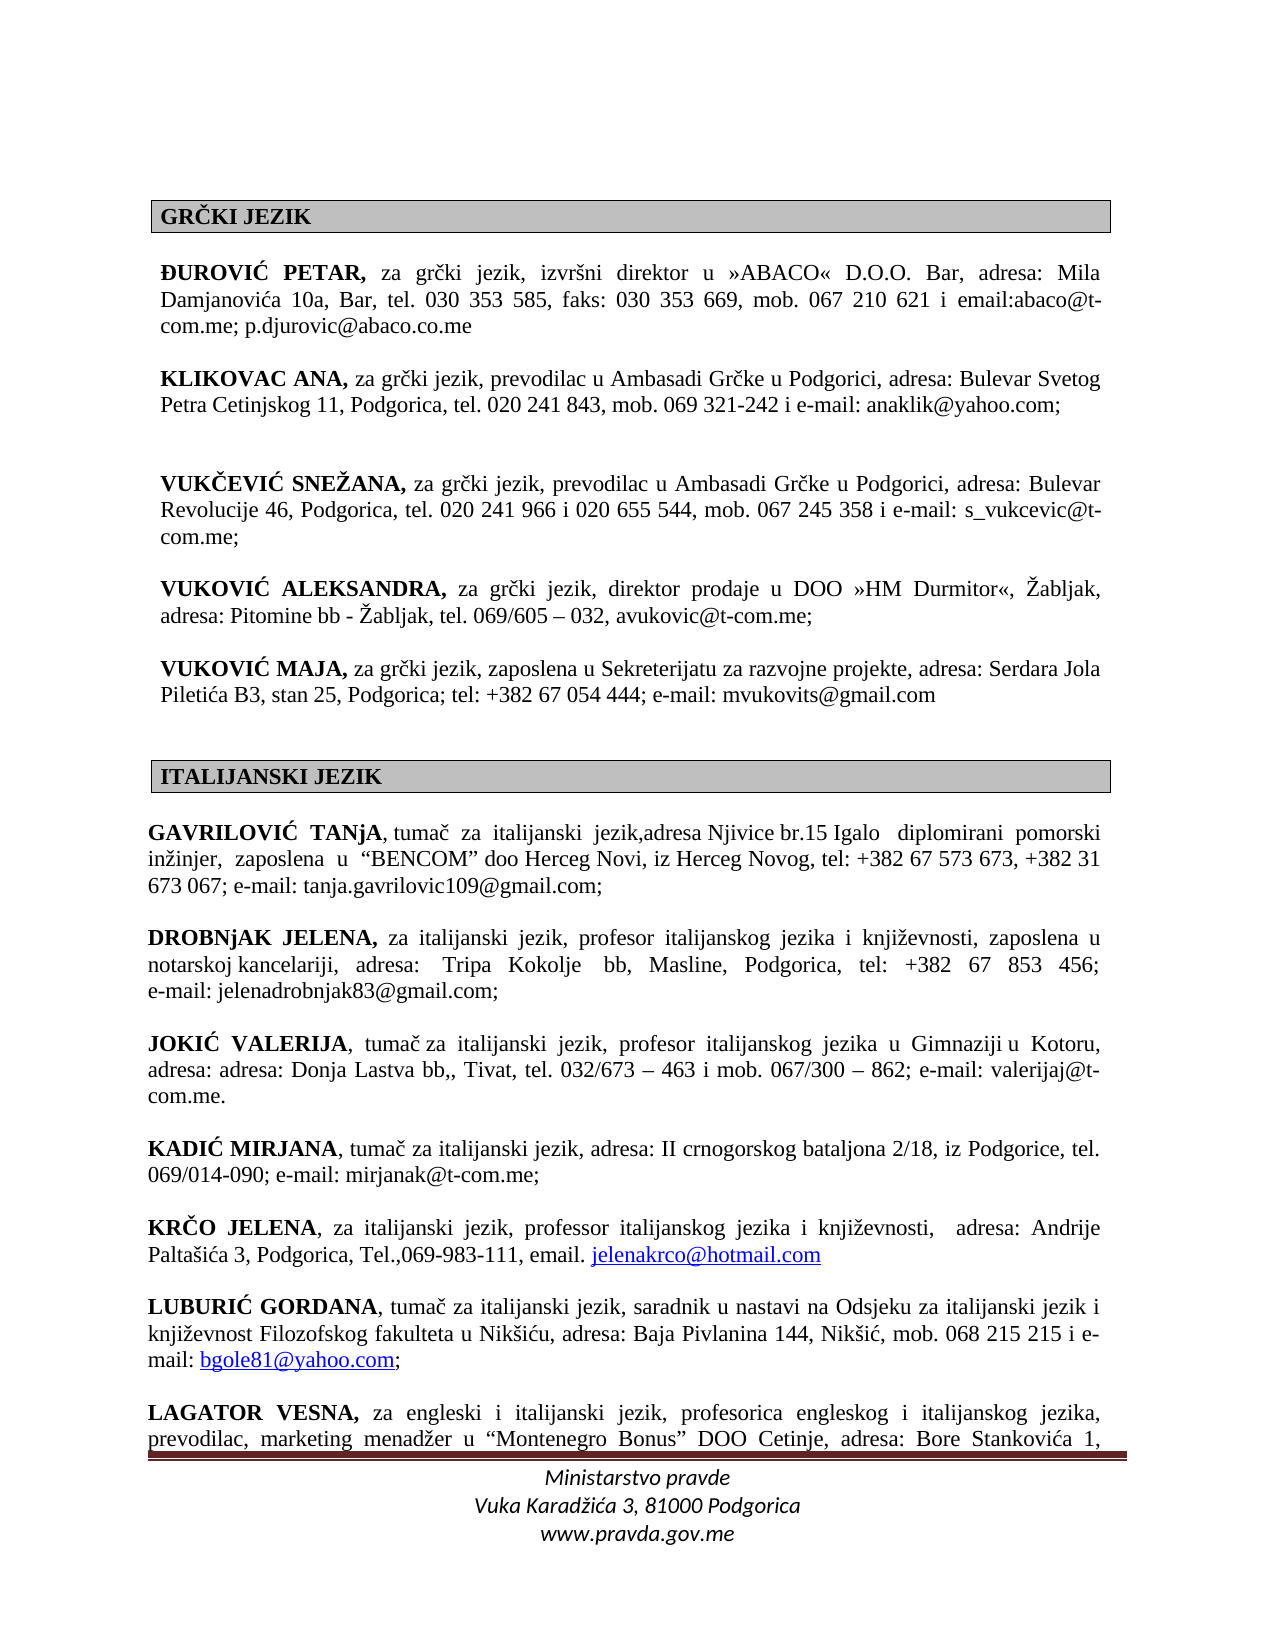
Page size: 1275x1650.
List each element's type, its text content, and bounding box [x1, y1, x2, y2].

text JOKIĆ VALERIJA, tumač za italijanski jezik, profesor italijanskog jezika u Gimnaziji u Kotoru, adresa: adresa: Donja Lastva bb,, Tivat, tel. 032/673 – 463 i mob. 067/300 – 862; e-mail: valerijaj@t-com.me. [148, 1030, 1102, 1109]
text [148, 1399, 1102, 1451]
text ĐUROVIĆ PETAR, za grčki jezik, izvršni direktor u »ABACO« D.O.O. Bar, adresa: Mila Damjanovića 10a, Bar, tel. 030 353 585, faks: 030 353 669, mob. 067 210 621 i email:abaco@t-com.me; p.djurovic@abaco.co.me [160, 259, 1102, 338]
text KLIKOVAC ANA, za grčki jezik, prevodilac u Ambasadi Grčke u Podgorici, adresa: Bulevar Svetog Petra Cetinjskog 11, Podgorica, tel. 020 241 843, mob. 069 321-242 i e-mail: anaklik@yahoo.com; [160, 365, 1102, 417]
text KADIĆ MIRJANA, tumač za italijanski jezik, adresa: II crnogorskog bataljona 2/18, iz Podgorice, tel. 069/014-090; e-mail: mirjanak@t-com.me; [148, 1135, 1102, 1188]
text VUKOVIĆ MAJA, za grčki jezik, zaposlena u Sekreterijatu za razvojne projekte, adresa: Serdara Jola Piletića B3, stan 25, Podgorica; tel: +382 67 054 444; e-mail: mvukovits@gmail.com [160, 654, 1102, 707]
text GRČKI JEZIK [152, 201, 1110, 232]
text DROBNjAK JELENA, za italijanski jezik, profesor italijanskog jezika i književnosti, zaposlena u notarskoj kancelariji, adresa: Tripa Kokolje bb, Masline, Podgorica, tel: +382 67 853 456; e-mail: jelenadrobnjak83@gmail.com; [148, 924, 1102, 1003]
text LUBURIĆ GORDANA, tumač za italijanski jezik, saradnik u nastavi na Odsjeku za italijanski jezik i književnost Filozofskog fakulteta u Nikšiću, adresa: Baja Pivlanina 144, Nikšić, mob. 068 215 215 i e-mail: bgole81@yahoo.com; [148, 1293, 1102, 1372]
text VUKOVIĆ ALEKSANDRA, za grčki jezik, direktor prodaje u DOO »HM Durmitor«, Žabljak, adresa: Pitomine bb - Žabljak, tel. 069/605 – 032, avukovic@t-com.me; [160, 576, 1102, 628]
text KRČO JELENA, za italijanski jezik, professor italijanskog jezika i književnosti, adresa: Andrije Paltašića 3, Podgorica, Tel.,069-983-111, email. jelenakrco@hotmail.com [148, 1214, 1102, 1267]
text ITALIJANSKI JEZIK [152, 761, 1110, 792]
text VUKČEVIĆ SNEŽANA, za grčki jezik, prevodilac u Ambasadi Grčke u Podgorici, adresa: Bulevar Revolucije 46, Podgorica, tel. 020 241 966 i 020 655 544, mob. 067 245 358 i e-mail: s_vukcevic@t-com.me; [160, 470, 1102, 549]
text GAVRILOVIĆ TANjA, tumač za italijanski jezik,adresa Njivice br.15 Igalo diplomirani pomorski inžinjer, zaposlena u “BENCOM” doo Herceg Novi, iz Herceg Novog, tel: +382 67 573 673, +382 31 673 067; e-mail: tanja.gavrilovic109@gmail.com; [148, 819, 1102, 898]
